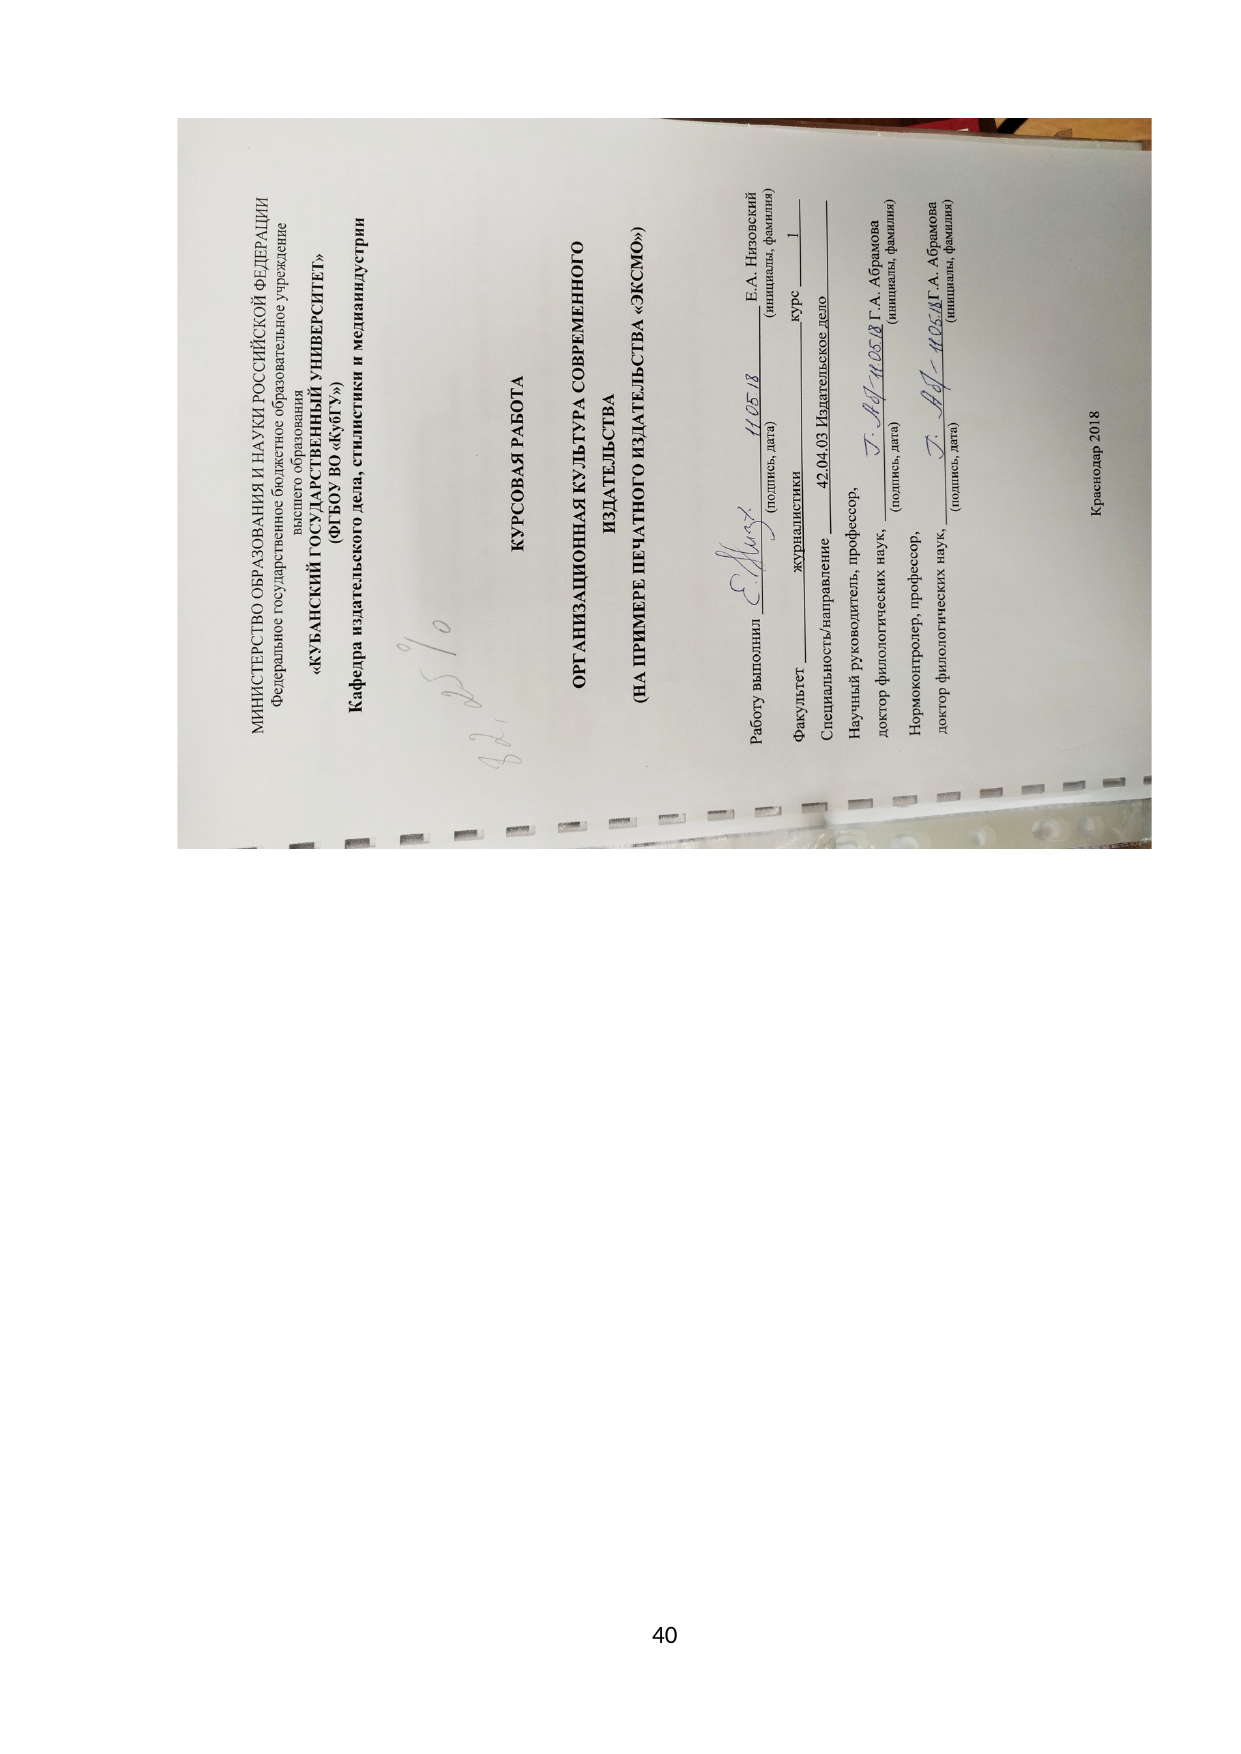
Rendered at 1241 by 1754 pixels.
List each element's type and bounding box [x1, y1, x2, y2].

picture [177, 118, 1152, 849]
